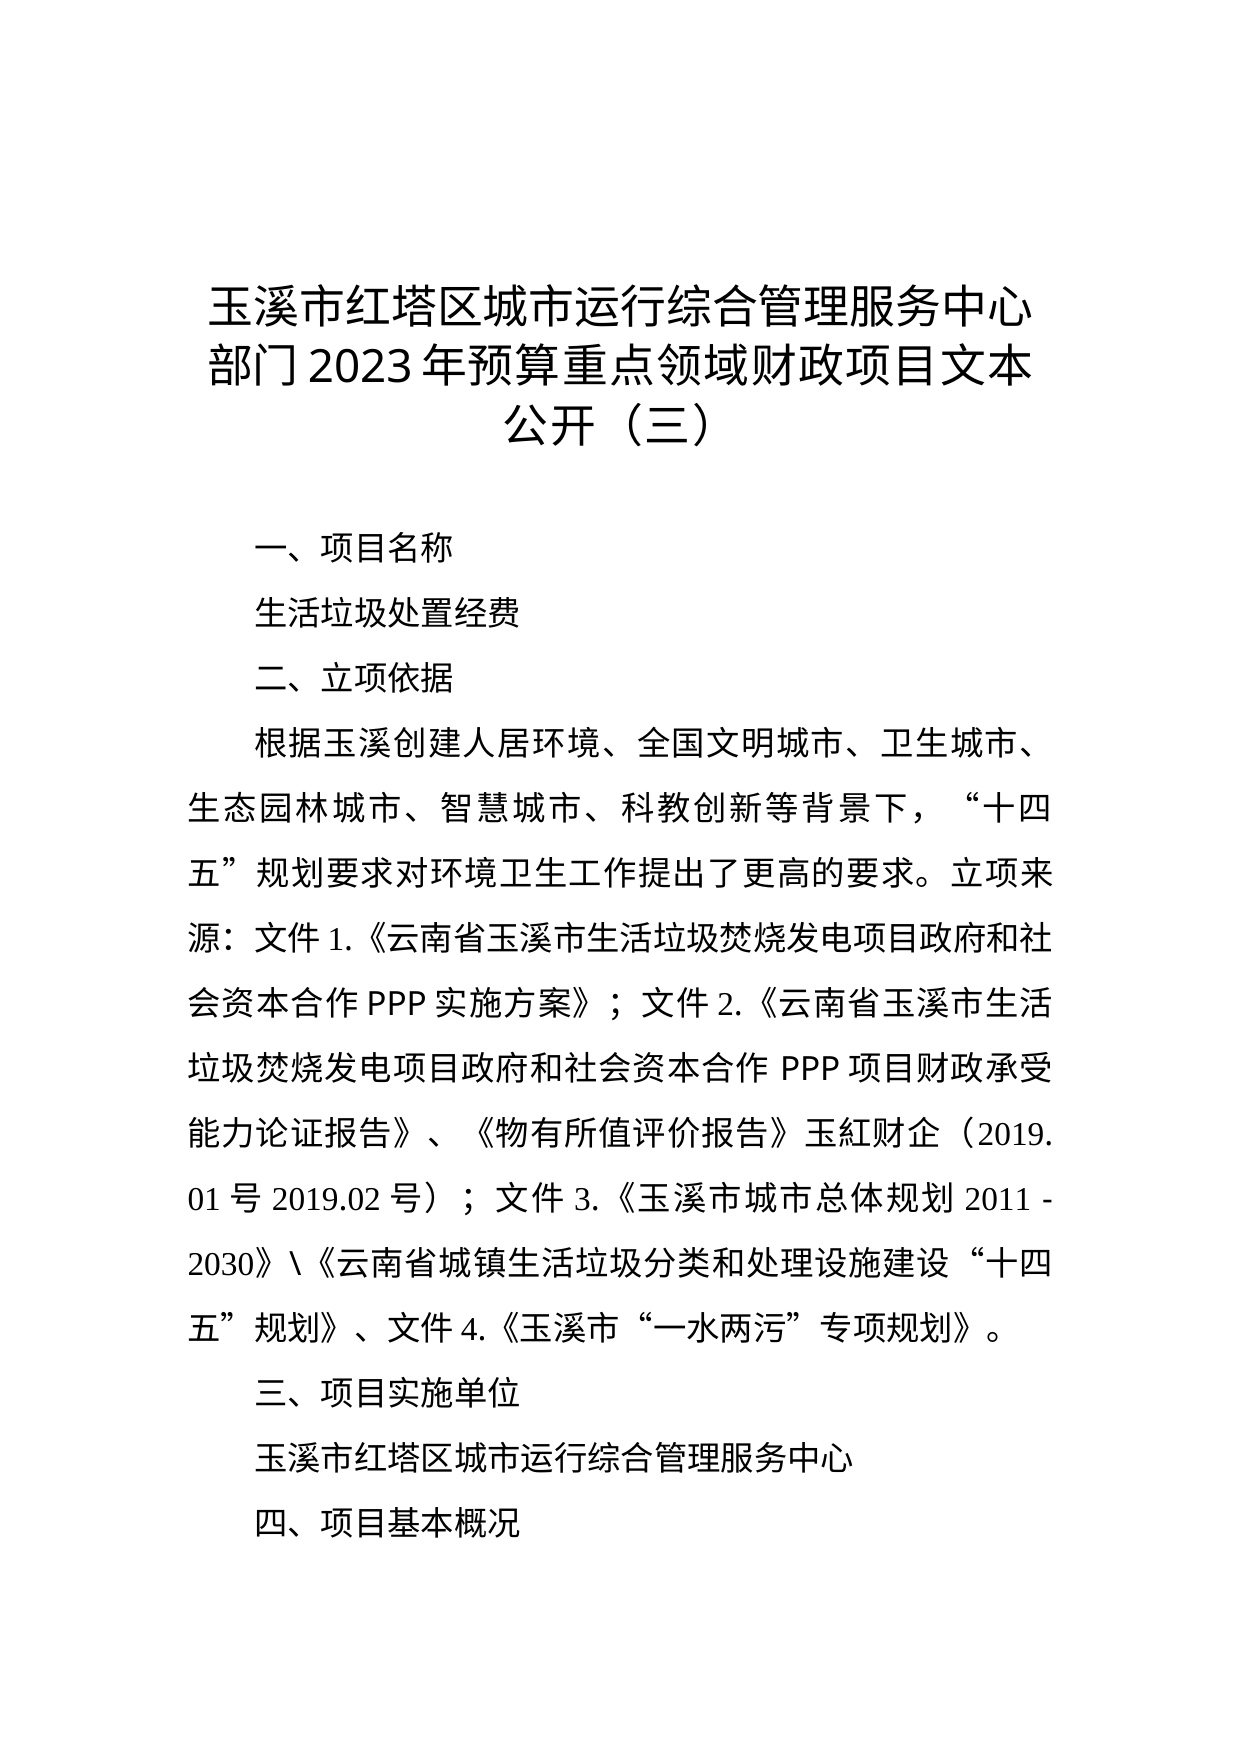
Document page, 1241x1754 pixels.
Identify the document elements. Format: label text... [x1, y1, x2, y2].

list 四、项目基本概况 [187, 1488, 1053, 1553]
list 玉溪市红塔区城市运行综合管理服务中心 [187, 1423, 1053, 1488]
list 二、立项依据 [187, 643, 1053, 708]
text 玉溪市红塔区城市运行综合管理服务中心 部门2023年预算重点领域财政项目文本公开（三） [187, 276, 1053, 454]
text 根据玉溪创建人居环境、全国文明城市、卫生城市、生态园林城市、智慧城市、科教创新等背景下，“十四五”规划要求对环境卫生工作提出了更高的要求。立项来源：文件1.《云南省玉溪市生活垃圾焚烧发电项目政府和社会资本合作PPP实施方案》；文件2.《云南省玉溪市生活垃圾焚烧发电项目政府和社会资本合作 PPP项目财政承受能力论证报告》、《物有所值评价报告》玉紅财企（2019. 01号2019.02号）；文件3.《玉溪市城市总体规划2011 -2030》\《云南省城镇生活垃圾分类和处理设施建设“十四五”规划》、文件4.《玉溪市“一水两污”专项规划》。 [187, 708, 1053, 1358]
text 生活垃圾处置经费 [187, 578, 1053, 643]
list 一、项目名称 [187, 513, 1053, 578]
list 三、项目实施单位 [187, 1358, 1053, 1423]
